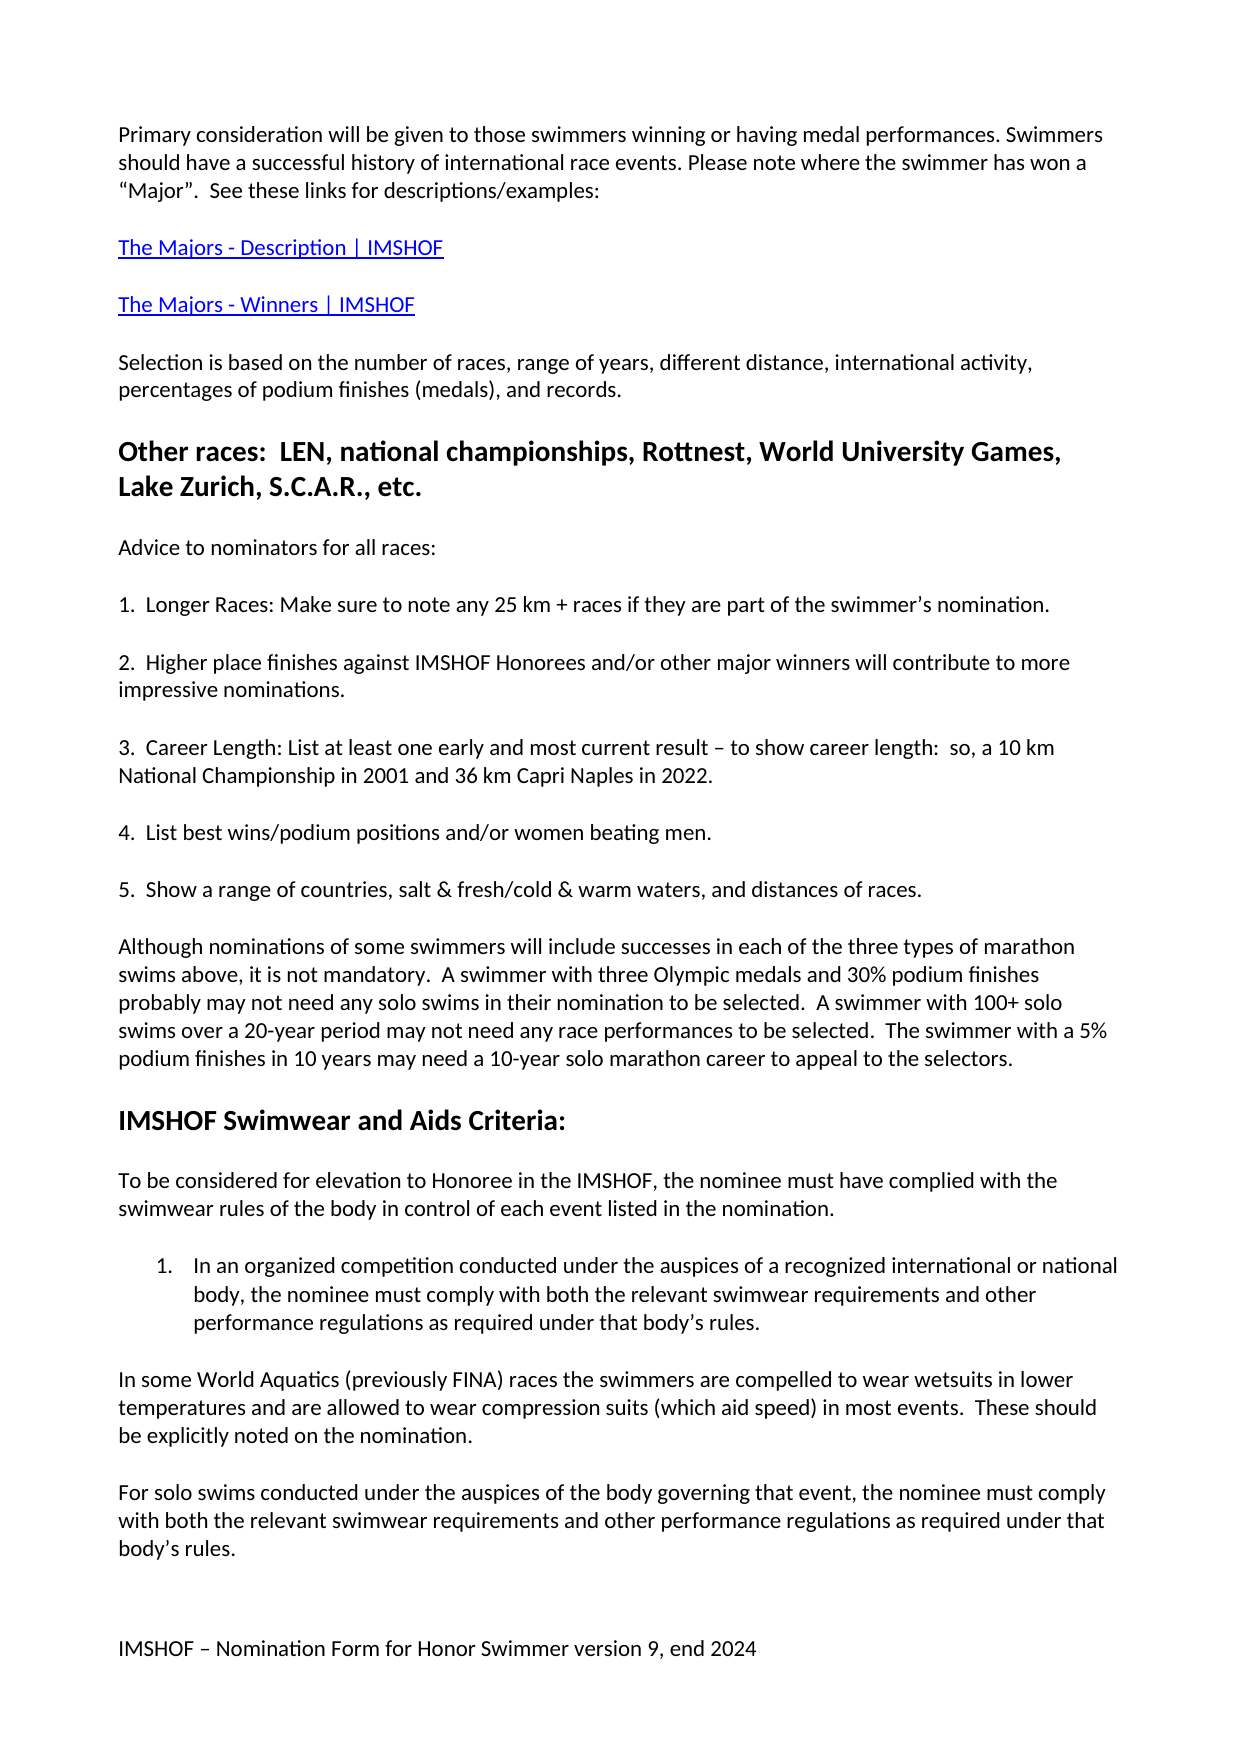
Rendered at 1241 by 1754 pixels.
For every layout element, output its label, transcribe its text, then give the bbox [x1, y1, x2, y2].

text 3. Career Length: List at least one early and most current result – to show career length: so, a 10 km National Championship in 2001 and 36 km Capri Naples in 2022. [118, 733, 1122, 789]
text 4. List best wins/podium positions and/or women beating men. [118, 818, 1122, 846]
text Although nominations of some swimmers will include successes in each of the three types of marathon swims above, it is not mandatory. A swimmer with three Olympic medals and 30% podium finishes probably may not need any solo swims in their nomination to be selected. A swimmer with 100+ solo swims over a 20-year period may not need any race performances to be selected. The swimmer with a 5% podium finishes in 10 years may need a 10-year solo marathon career to appeal to the selectors. [118, 932, 1122, 1072]
text The Majors - Winners | IMSHOF [118, 290, 1122, 318]
text 1. Longer Races: Make sure to note any 25 km + races if they are part of the swimmer’s nomination. [118, 590, 1122, 618]
text In some World Aquatics (previously FINA) races the swimmers are compelled to wear wetsuits in lower temperatures and are allowed to wear compression suits (which aid speed) in most events. These should be explicitly noted on the nomination. [118, 1365, 1122, 1449]
text Primary consideration will be given to those swimmers winning or having medal performances. Swimmers should have a successful history of international race events. Please note where the swimmer has won a “Major”. See these links for descriptions/examples: [118, 120, 1122, 204]
text To be considered for elevation to Honoree in the IMSHOF, the nominee must have complied with the swimwear rules of the body in control of each event listed in the nomination. [118, 1166, 1122, 1222]
text The Majors - Description | IMSHOF [118, 233, 1122, 261]
text Selection is based on the number of races, range of years, different distance, international activity, percentages of podium finishes (medals), and records. [118, 348, 1122, 404]
list In an organized competition conducted under the auspices of a recognized international or national body, the nominee must comply with both the relevant swimwear requirements and other performance regulations as required under that body’s rules. [156, 1252, 1122, 1336]
text Other races: LEN, national championships, Rottnest, World University Games, Lake Zurich, S.C.A.R., etc. [118, 433, 1122, 504]
text Advice to nominators for all races: [118, 533, 1122, 561]
text For solo swims conducted under the auspices of the body governing that event, the nominee must comply with both the relevant swimwear requirements and other performance regulations as required under that body’s rules. [118, 1478, 1122, 1562]
text 5. Show a range of countries, salt & fresh/cold & warm waters, and distances of races. [118, 875, 1122, 903]
text IMSHOF Swimwear and Aids Criteria: [118, 1102, 1122, 1137]
text 2. Higher place finishes against IMSHOF Honorees and/or other major winners will contribute to more impressive nominations. [118, 648, 1122, 704]
